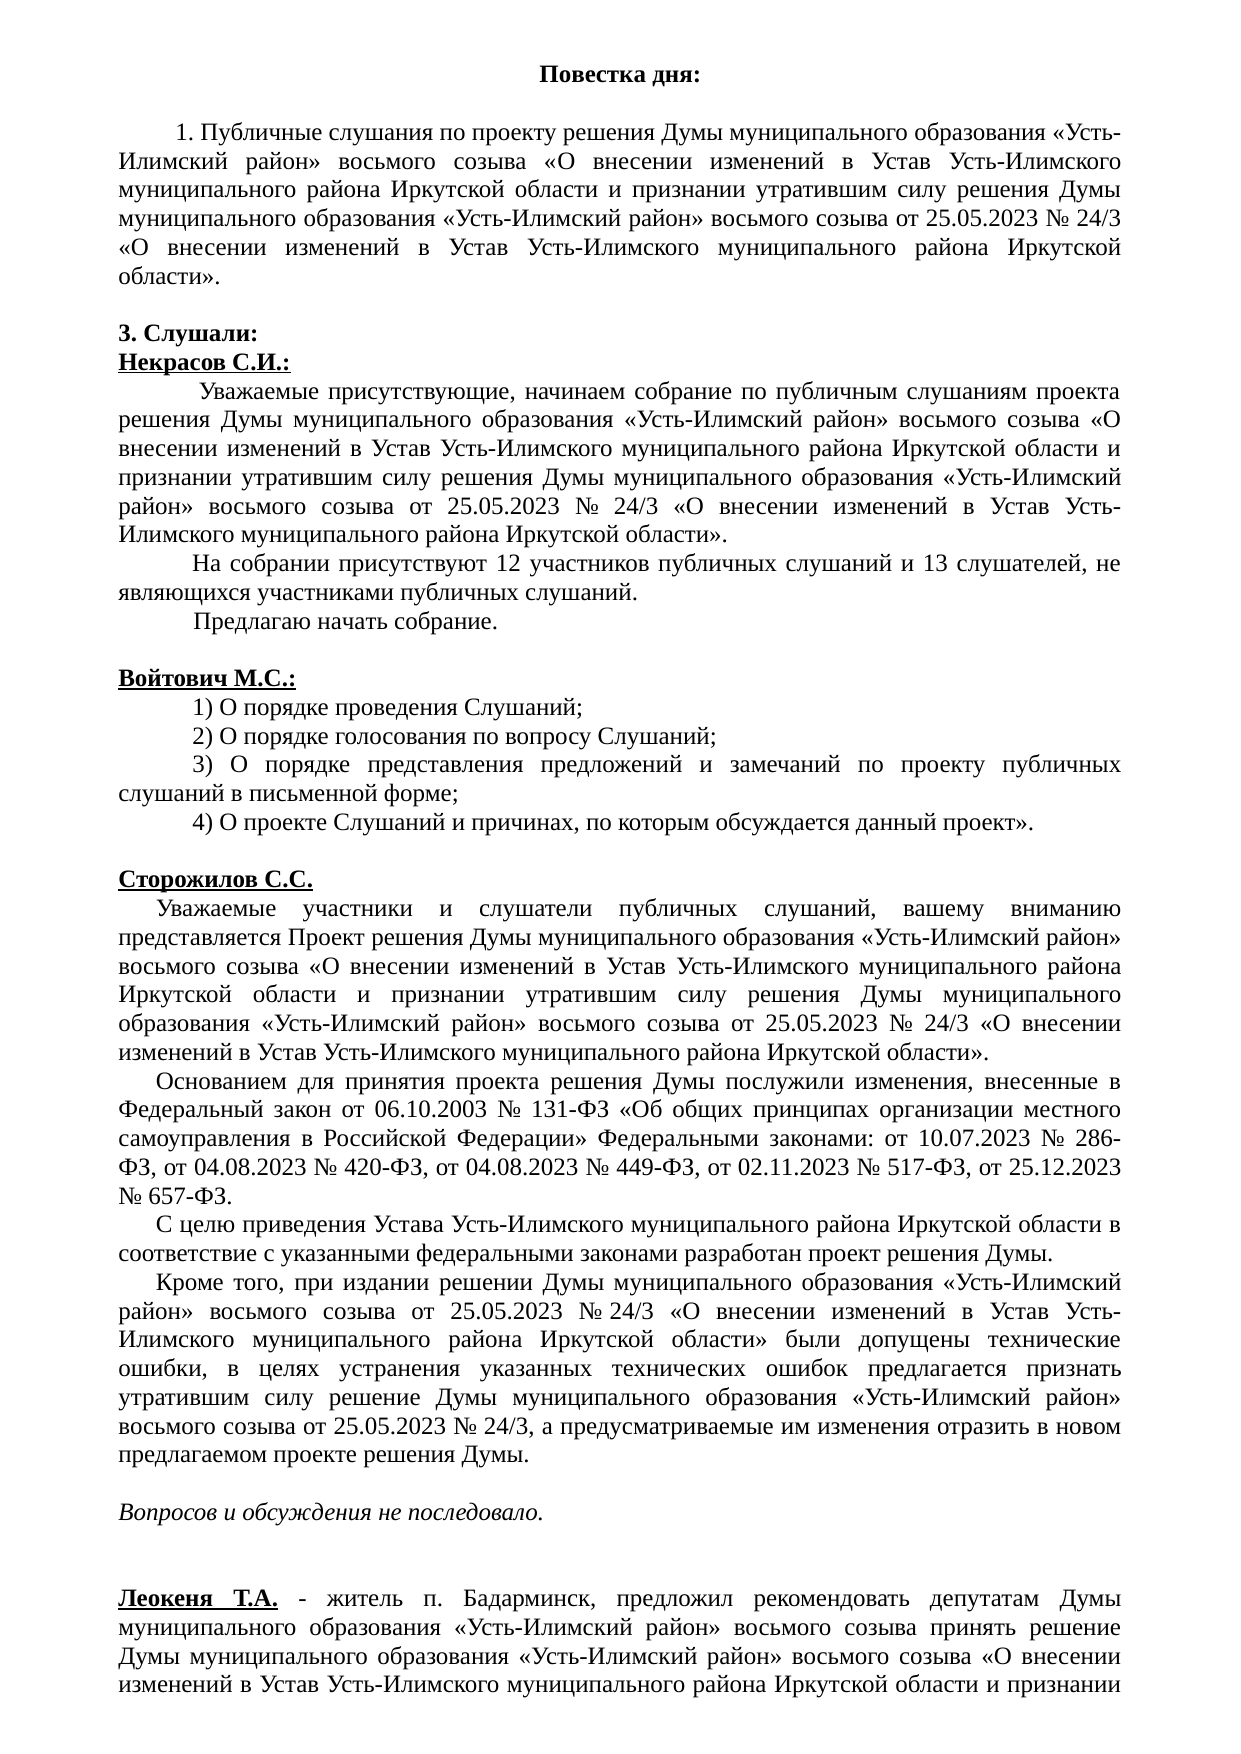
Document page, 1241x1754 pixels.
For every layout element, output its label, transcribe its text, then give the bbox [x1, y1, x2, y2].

text 4) О проекте Слушаний и причинах, по которым обсуждается данный проект». [118, 807, 1122, 836]
text 1) О порядке проведения Слушаний; [118, 692, 1122, 721]
text С целю приведения Устава Усть-Илимского муниципального района Иркутской области в соответствие с указанными федеральными законами разработан проект решения Думы. [118, 1209, 1122, 1267]
text Повестка дня: [118, 59, 1122, 88]
text 1. Публичные слушания по проекту решения Думы муниципального образования «Усть-Илимский район» восьмого созыва «О внесении изменений в Устав Усть-Илимского муниципального района Иркутской области и признании утратившим силу решения Думы муниципального образования «Усть-Илимский район» восьмого созыва от 25.05.2023 № 24/3 «О внесении изменений в Устав Усть-Илимского муниципального района Иркутской области». [118, 117, 1122, 289]
text Сторожилов С.С. [118, 864, 1122, 893]
text 2) О порядке голосования по вопросу Слушаний; [118, 721, 1122, 749]
text На собрании присутствуют 12 участников публичных слушаний и 13 слушателей, не являющихся участниками публичных слушаний. [118, 548, 1122, 606]
text Войтович М.С.: [118, 663, 1122, 692]
text Предлагаю начать собрание. [118, 606, 1122, 634]
text Основанием для принятия проекта решения Думы послужили изменения, внесенные в Федеральный закон от 06.10.2003 № 131-ФЗ «Об общих принципах организации местного самоуправления в Российской Федерации» Федеральными законами: от 10.07.2023 № 286-ФЗ, от 04.08.2023 № 420-ФЗ, от 04.08.2023 № 449-ФЗ, от 02.11.2023 № 517-ФЗ, от 25.12.2023 № 657-ФЗ. [118, 1066, 1122, 1209]
text 3) О порядке представления предложений и замечаний по проекту публичных слушаний в письменной форме; [118, 749, 1122, 807]
text Вопросов и обсуждения не последовало. [118, 1497, 1122, 1526]
text Уважаемые участники и слушатели публичных слушаний, вашему вниманию представляется Проект решения Думы муниципального образования «Усть-Илимский район» восьмого созыва «О внесении изменений в Устав Усть-Илимского муниципального района Иркутской области и признании утратившим силу решения Думы муниципального образования «Усть-Илимский район» восьмого созыва от 25.05.2023 № 24/3 «О внесении изменений в Устав Усть-Илимского муниципального района Иркутской области». [118, 893, 1122, 1066]
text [118, 1583, 1122, 1698]
text Уважаемые присутствующие, начинаем собрание по публичным слушаниям проекта решения Думы муниципального образования «Усть-Илимский район» восьмого созыва «О внесении изменений в Устав Усть-Илимского муниципального района Иркутской области и признании утратившим силу решения Думы муниципального образования «Усть-Илимский район» восьмого созыва от 25.05.2023 № 24/3 «О внесении изменений в Устав Усть-Илимского муниципального района Иркутской области». [118, 376, 1122, 548]
text 3. Слушали: [118, 318, 1122, 347]
text Кроме того, при издании решении Думы муниципального образования «Усть-Илимский район» восьмого созыва от 25.05.2023 № 24/3 «О внесении изменений в Устав Усть-Илимского муниципального района Иркутской области» были допущены технические ошибки, в целях устранения указанных технических ошибок предлагается признать утратившим силу решение Думы муниципального образования «Усть-Илимский район» восьмого созыва от 25.05.2023 № 24/3, а предусматриваемые им изменения отразить в новом предлагаемом проекте решения Думы. [118, 1267, 1122, 1468]
text Некрасов С.И.: [118, 347, 1122, 376]
